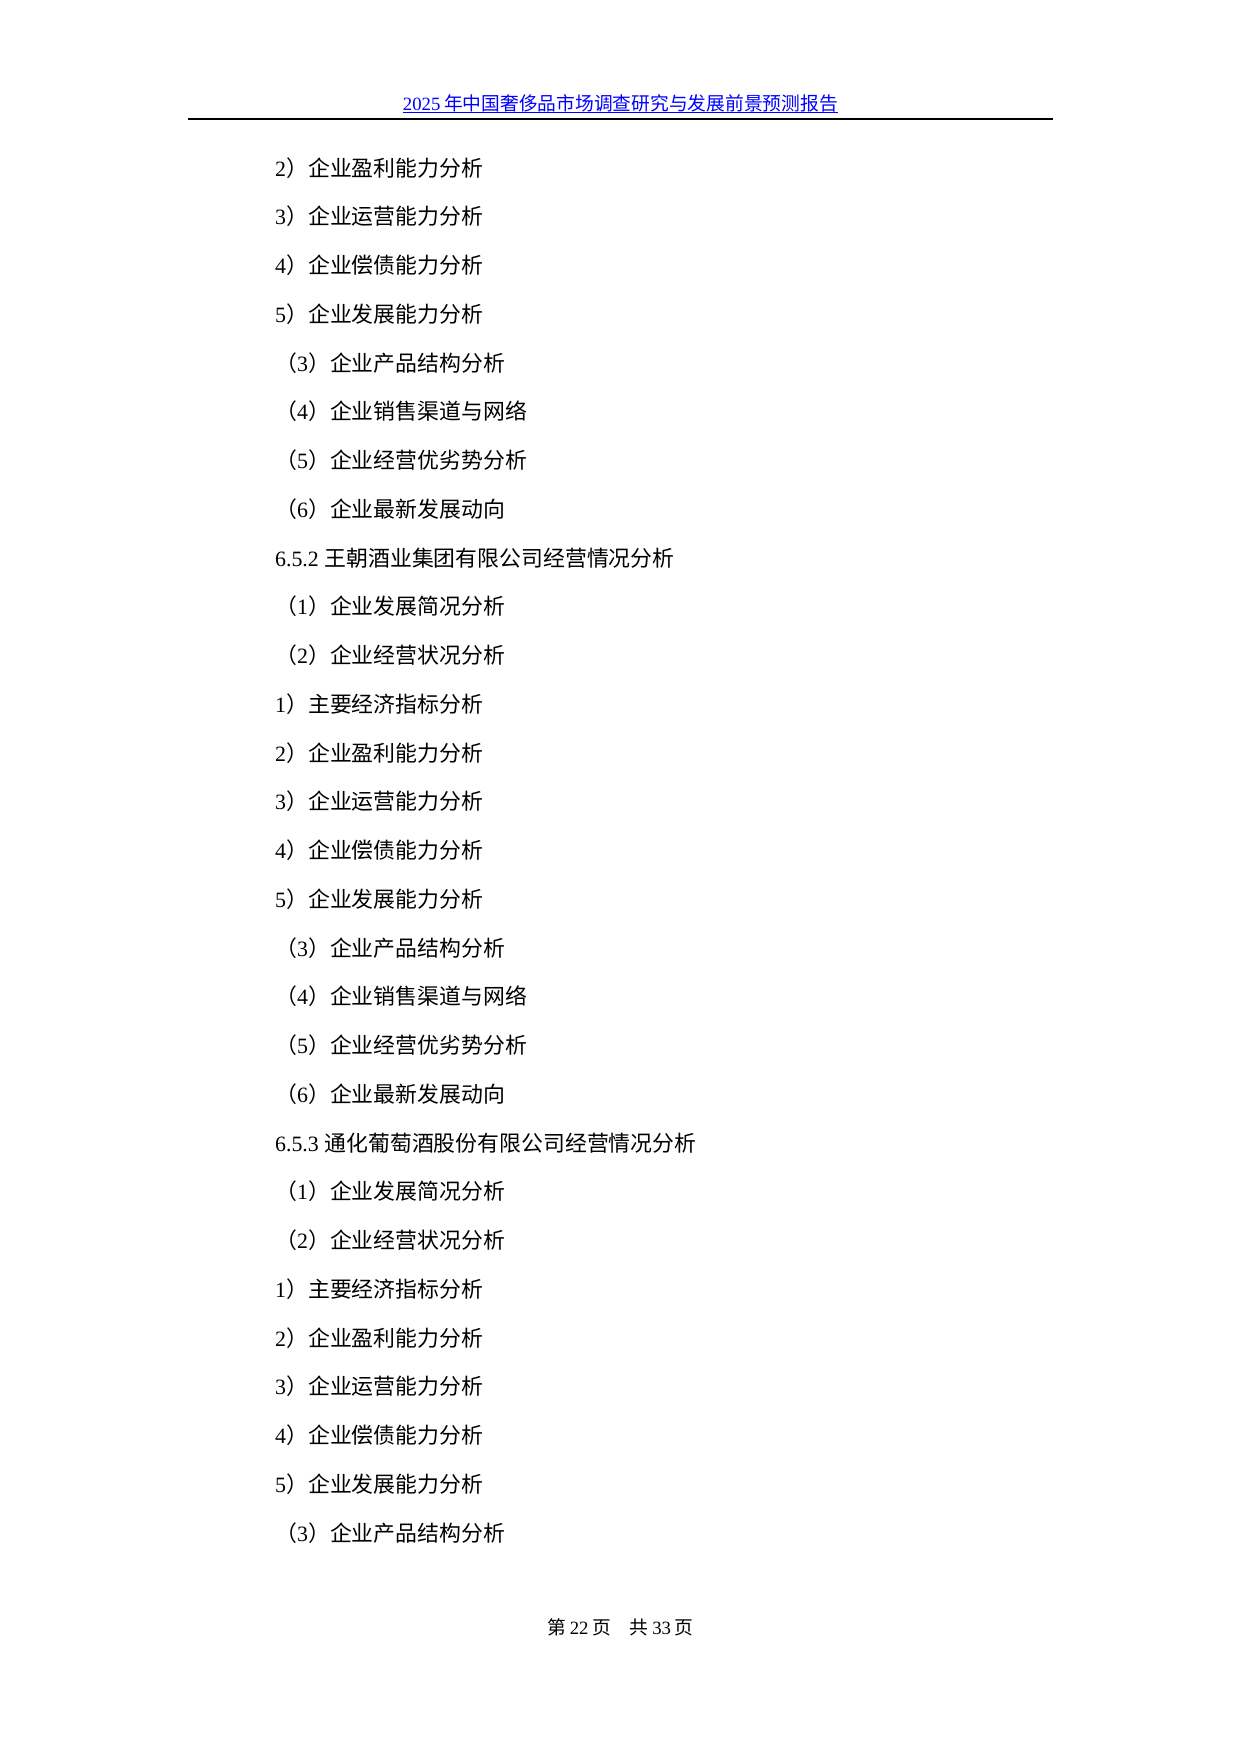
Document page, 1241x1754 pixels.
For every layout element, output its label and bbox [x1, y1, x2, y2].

text [187, 150, 1053, 1548]
